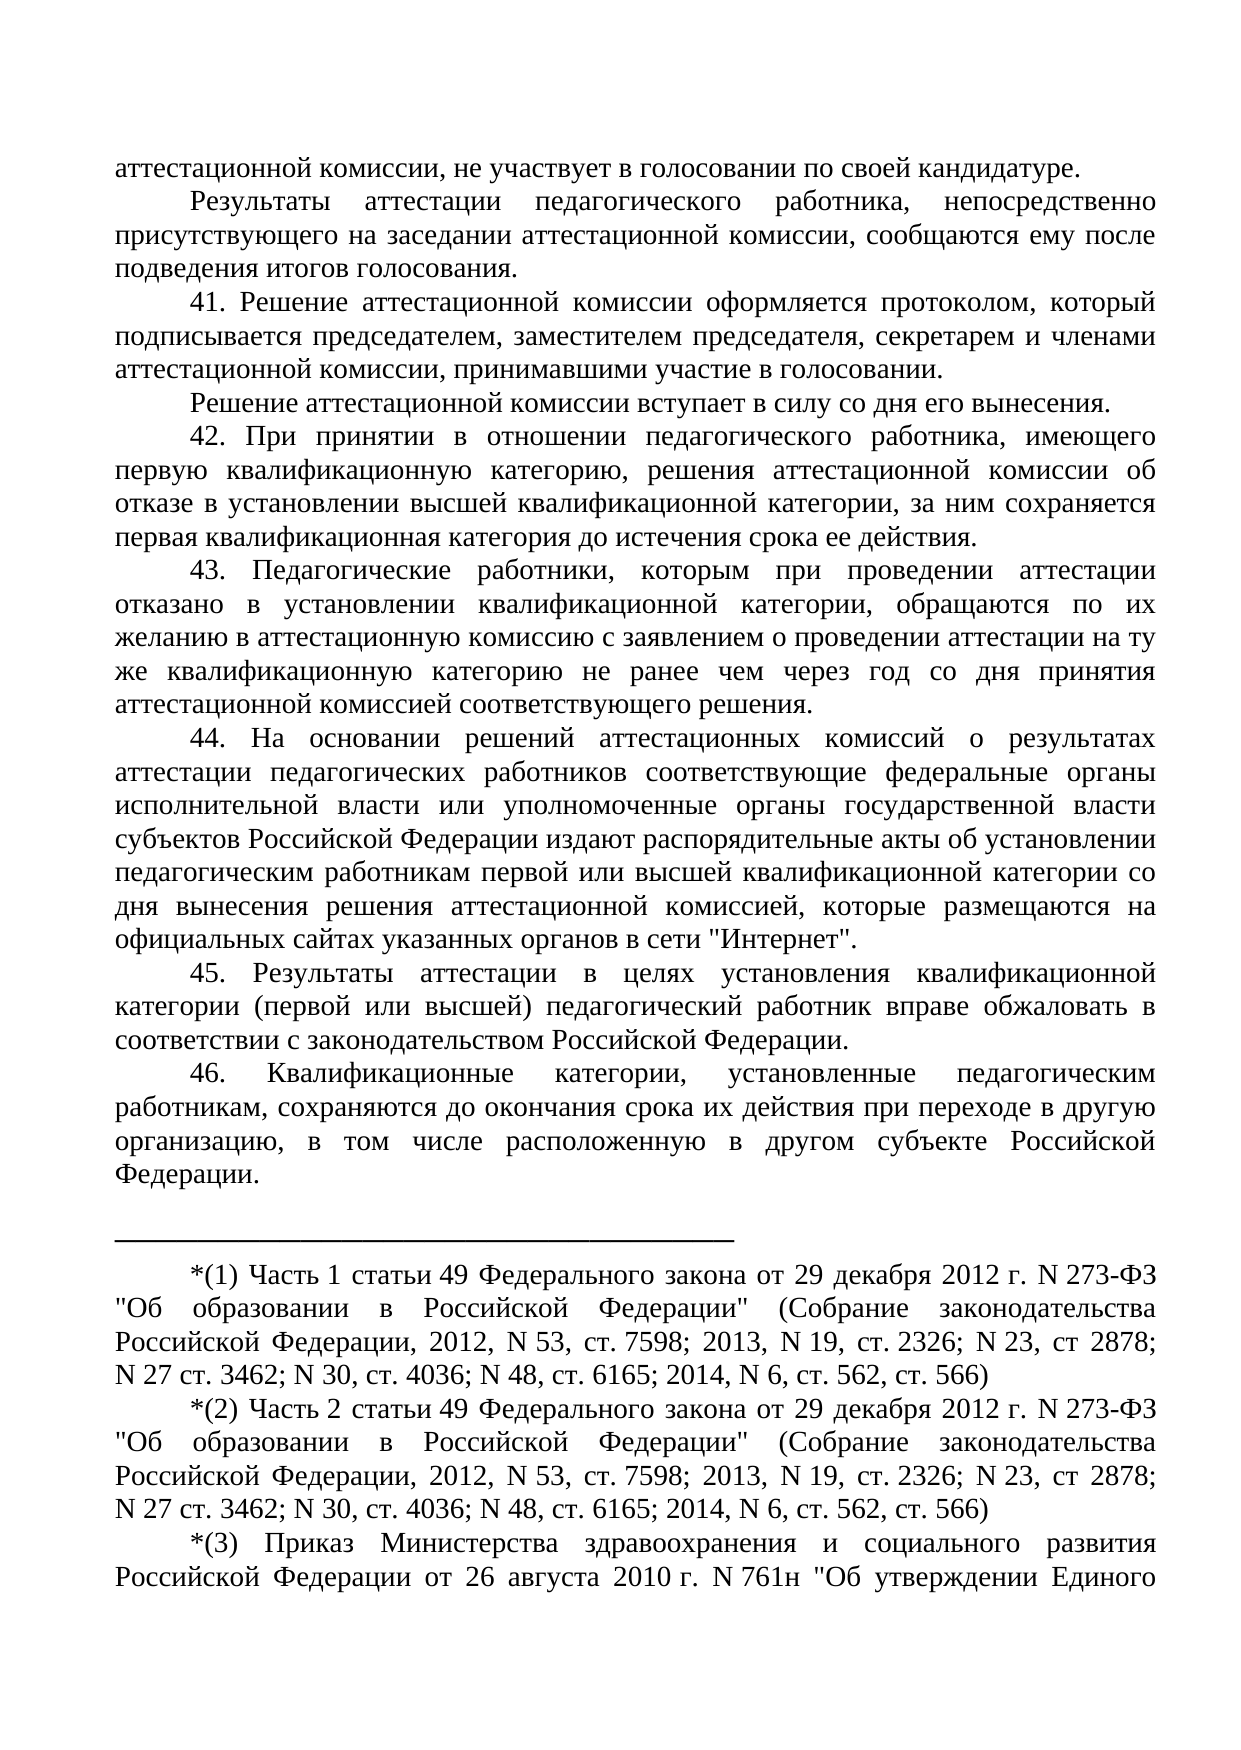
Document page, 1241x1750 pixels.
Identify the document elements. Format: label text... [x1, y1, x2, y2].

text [114, 1525, 1157, 1592]
text ────────────────────────────── [114, 1223, 1157, 1257]
text 45. Результаты аттестации в целях установления квалификационной категории (первой или высшей) педагогический работник вправе обжаловать в соответствии с законодательством Российской Федерации. [114, 955, 1157, 1056]
text 43. Педагогические работники, которым при проведении аттестации отказано в установлении квалификационной категории, обращаются по их желанию в аттестационную комиссию с заявлением о проведении аттестации на ту же квалификационную категорию не ранее чем через год со дня принятия аттестационной комиссией соответствующего решения. [114, 552, 1157, 720]
text Результаты аттестации педагогического работника, непосредственно присутствующего на заседании аттестационной комиссии, сообщаются ему после подведения итогов голосования. [114, 183, 1157, 284]
text 41. Решение аттестационной комиссии оформляется протоколом, который подписывается председателем, заместителем председателя, секретарем и членами аттестационной комиссии, принимавшими участие в голосовании. [114, 284, 1157, 385]
text *(1) Часть 1 статьи 49 Федерального закона от 29 декабря 2012 г. N 273-ФЗ "Об образовании в Российской Федерации" (Собрание законодательства Российской Федерации, 2012, N 53, ст. 7598; 2013, N 19, ст. 2326; N 23, ст 2878; N 27 ст. 3462; N 30, ст. 4036; N 48, ст. 6165; 2014, N 6, ст. 562, ст. 566) [114, 1257, 1157, 1391]
text 42. При принятии в отношении педагогического работника, имеющего первую квалификационную категорию, решения аттестационной комиссии об отказе в установлении высшей квалификационной категории, за ним сохраняется первая квалификационная категория до истечения срока ее действия. [114, 418, 1157, 552]
text 44. На основании решений аттестационных комиссий о результатах аттестации педагогических работников соответствующие федеральные органы исполнительной власти или уполномоченные органы государственной власти субъектов Российской Федерации издают распорядительные акты об установлении педагогическим работникам первой или высшей квалификационной категории со дня вынесения решения аттестационной комиссией, которые размещаются на официальных сайтах указанных органов в сети "Интернет". [114, 720, 1157, 955]
text 46. Квалификационные категории, установленные педагогическим работникам, сохраняются до окончания срока их действия при переходе в другую организацию, в том числе расположенную в другом субъекте Российской Федерации. [114, 1056, 1157, 1190]
text *(2) Часть 2 статьи 49 Федерального закона от 29 декабря 2012 г. N 273-ФЗ "Об образовании в Российской Федерации" (Собрание законодательства Российской Федерации, 2012, N 53, ст. 7598; 2013, N 19, ст. 2326; N 23, ст 2878; N 27 ст. 3462; N 30, ст. 4036; N 48, ст. 6165; 2014, N 6, ст. 562, ст. 566) [114, 1391, 1157, 1525]
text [114, 150, 1157, 183]
text Решение аттестационной комиссии вступает в силу со дня его вынесения. [114, 385, 1157, 418]
